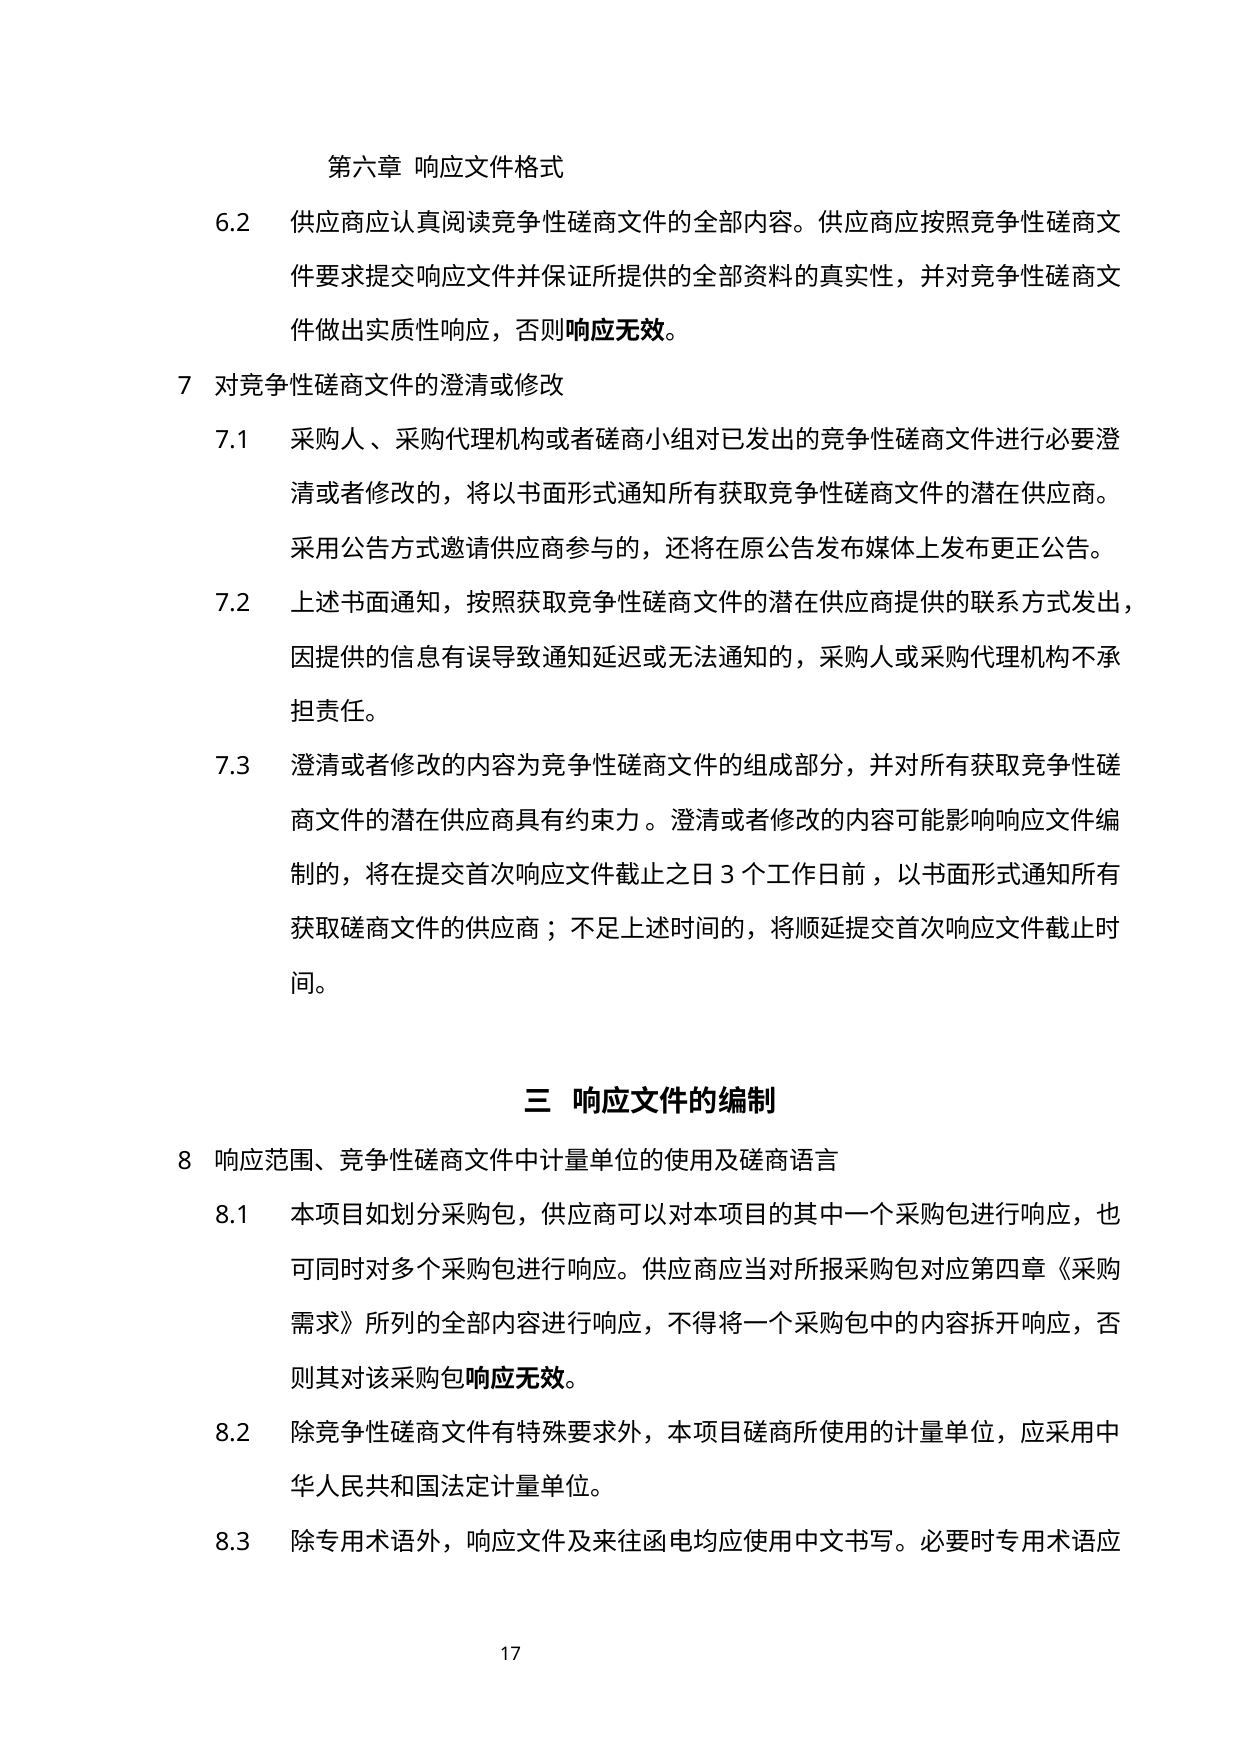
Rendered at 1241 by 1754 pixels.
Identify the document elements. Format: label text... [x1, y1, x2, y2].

list 除竞争性磋商文件有特殊要求外，本项目磋商所使用的计量单位，应采用中华人民共和国法定计量单位。 [215, 1412, 1122, 1503]
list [215, 1521, 1122, 1557]
list 供应商应认真阅读竞争性磋商文件的全部内容。供应商应按照竞争性磋商文件要求提交响应文件并保证所提供的全部资料的真实性，并对竞争性磋商文件做出实质性响应，否则响应无效。 [215, 202, 1122, 347]
list 本项目如划分采购包，供应商可以对本项目的其中一个采购包进行响应，也可同时对多个采购包进行响应。供应商应当对所报采购包对应第四章《采购需求》所列的全部内容进行响应，不得将一个采购包中的内容拆开响应，否则其对该采购包响应无效。 [215, 1195, 1122, 1394]
text 第六章 响应文件格式 [328, 148, 1122, 184]
list 澄清或者修改的内容为竞争性磋商文件的组成部分，并对所有获取竞争性磋 商文件的潜在供应商具有约束力 。澄清或者修改的内容可能影响响应文件编 制的，将在提交首次响应文件截止之日3 个工作日前 ，以书面形式通知所有 获取磋商文件的供应商 ；不足上述时间的，将顺延提交首次响应文件截止时 间。 [215, 746, 1122, 999]
list 采购人 、采购代理机构或者磋商小组对已发出的竞争性磋商文件进行必要澄清或者修改的，将以书面形式通知所有获取竞争性磋商文件的潜在供应商。 采用公告方式邀请供应商参与的，还将在原公告发布媒体上发布更正公告。 [215, 419, 1122, 564]
list 响应范围、竞争性磋商文件中计量单位的使用及磋商语言 [177, 1141, 1122, 1177]
list 上述书面通知，按照获取竞争性磋商文件的潜在供应商提供的联系方式发出，因提供的信息有误导致通知延迟或无法通知的，采购人或采购代理机构不承担责任。 [215, 583, 1122, 728]
list 对竞争性磋商文件的澄清或修改 [177, 365, 1122, 401]
subtitle 三 响应文件的编制 [177, 1077, 1122, 1119]
